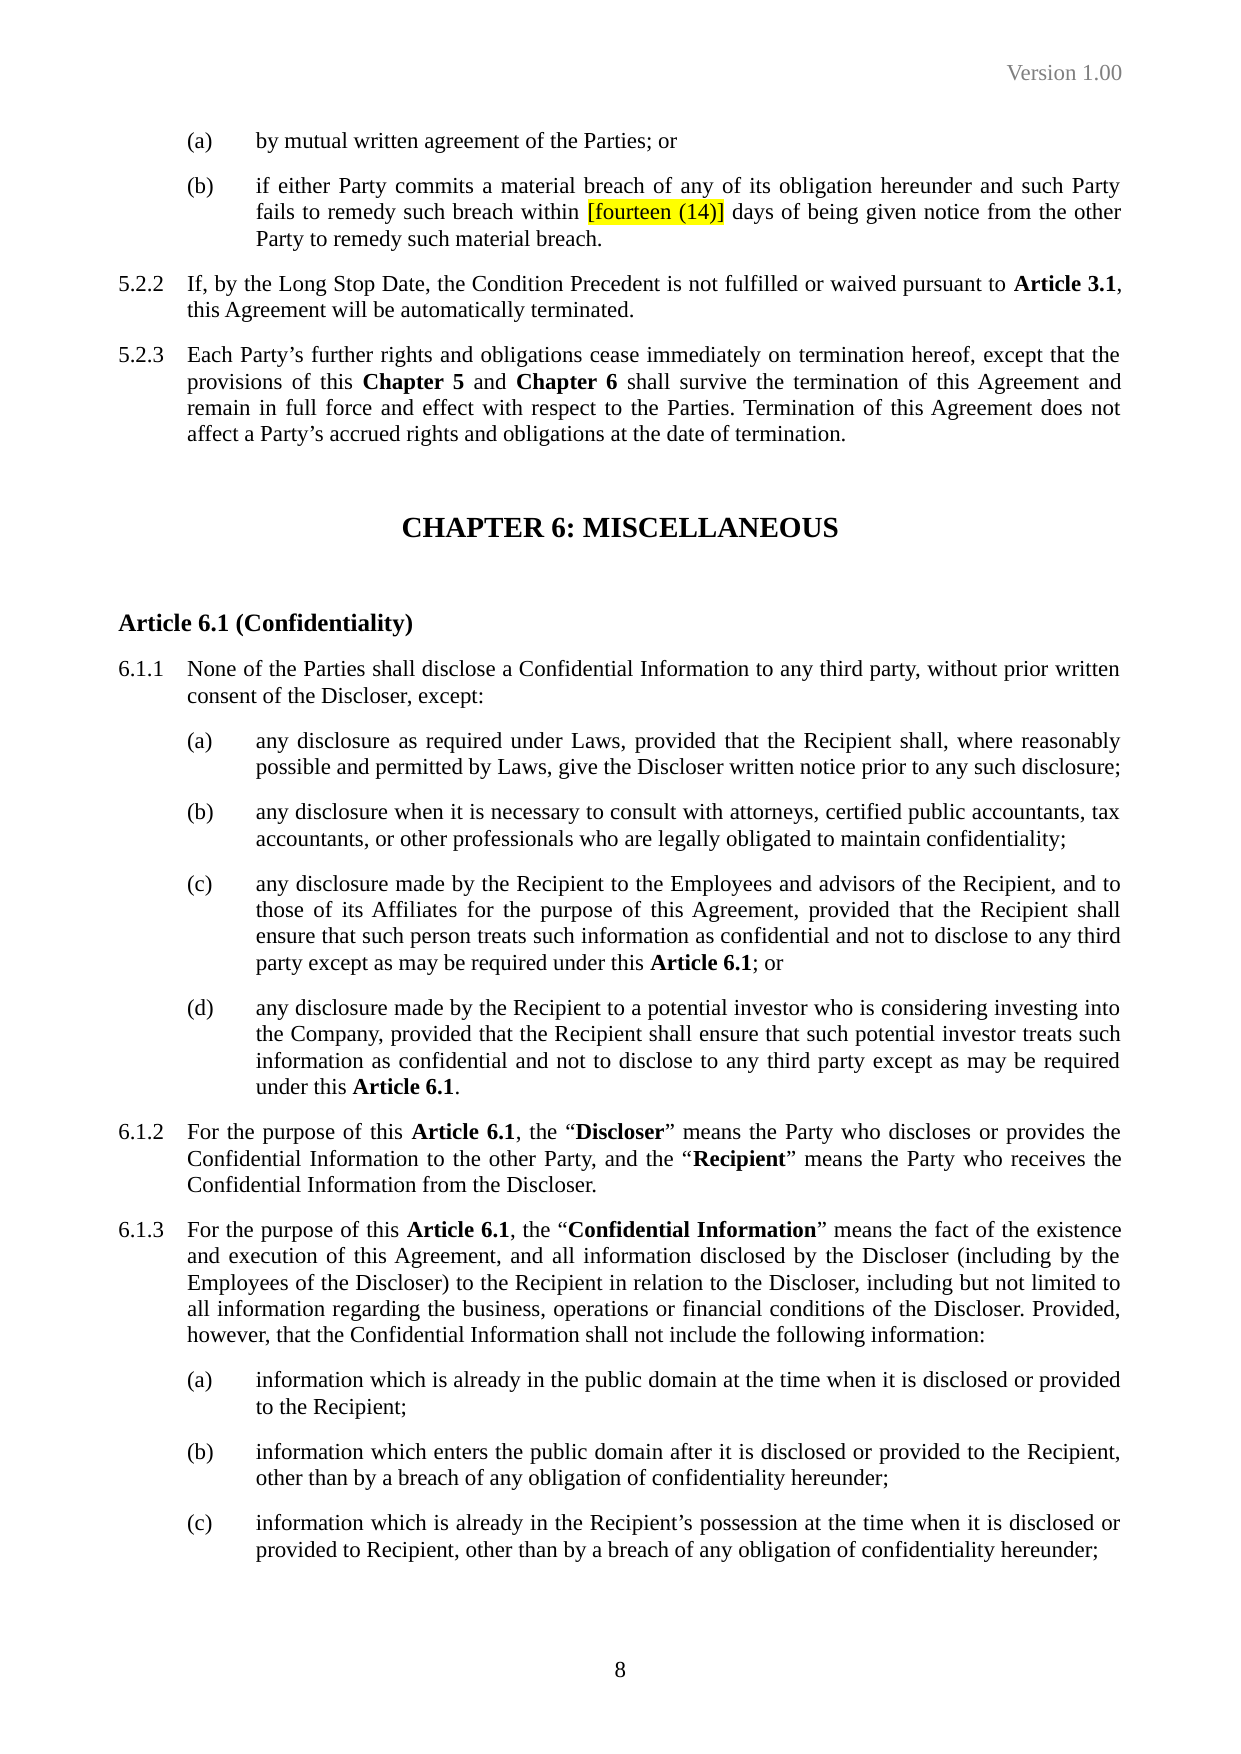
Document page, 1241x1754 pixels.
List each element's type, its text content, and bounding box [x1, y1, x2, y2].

text 6.1.1 None of the Parties shall disclose a Confidential Information to any third party, without prior written consent of the Discloser, except: [118, 656, 1122, 708]
text (a) information which is already in the public domain at the time when it is disclosed or provided to the Recipient; [187, 1367, 1122, 1419]
text 6.1.3 For the purpose of this Article 6.1, the “Confidential Information” means the fact of the existence and execution of this Agreement, and all information disclosed by the Discloser (including by the Employees of the Discloser) to the Recipient in relation to the Discloser, including but not limited to all information regarding the business, operations or financial conditions of the Discloser. Provided, however, that the Confidential Information shall not include the following information: [118, 1216, 1122, 1348]
text (d) any disclosure made by the Recipient to a potential investor who is considering investing into the Company, provided that the Recipient shall ensure that such potential investor treats such information as confidential and not to disclose to any third party except as may be required under this Article 6.1. [187, 994, 1122, 1099]
text 5.2.3 Each Party’s further rights and obligations cease immediately on termination hereof, except that the provisions of this Chapter 5 and Chapter 6 shall survive the termination of this Agreement and remain in full force and effect with respect to the Parties. Termination of this Agreement does not affect a Party’s accrued rights and obligations at the date of termination. [118, 341, 1122, 447]
text 6.1.2 For the purpose of this Article 6.1, the “Discloser” means the Party who discloses or provides the Confidential Information to the other Party, and the “Recipient” means the Party who receives the Confidential Information from the Discloser. [118, 1118, 1122, 1197]
subtitle Article 6.1 (Confidentiality) [118, 608, 1122, 637]
text (b) any disclosure when it is necessary to consult with attorneys, certified public accountants, tax accountants, or other professionals who are legally obligated to maintain confidentiality; [187, 798, 1122, 851]
subtitle CHAPTER 6: MISCELLANEOUS [118, 511, 1122, 544]
text (a) by mutual written agreement of the Parties; or [187, 127, 1122, 153]
text (b) information which enters the public domain after it is disclosed or provided to the Recipient, other than by a breach of any obligation of confidentiality hereunder; [187, 1438, 1122, 1491]
text (b) if either Party commits a material breach of any of its obligation hereunder and such Party fails to remedy such breach within [fourteen (14)] days of being given notice from the other Party to remedy such material breach. [187, 172, 1122, 251]
text (c) any disclosure made by the Recipient to the Employees and advisors of the Recipient, and to those of its Affiliates for the purpose of this Agreement, provided that the Recipient shall ensure that such person treats such information as confidential and not to disclose to any third party except as may be required under this Article 6.1; or [187, 870, 1122, 975]
text 5.2.2 If, by the Long Stop Date, the Condition Precedent is not fulfilled or waived pursuant to Article 3.1, this Agreement will be automatically terminated. [118, 270, 1122, 323]
text (c) information which is already in the Recipient’s possession at the time when it is disclosed or provided to Recipient, other than by a breach of any obligation of confidentiality hereunder; [187, 1509, 1122, 1562]
text (a) any disclosure as required under Laws, provided that the Recipient shall, where reasonably possible and permitted by Laws, give the Discloser written notice prior to any such disclosure; [187, 727, 1122, 780]
